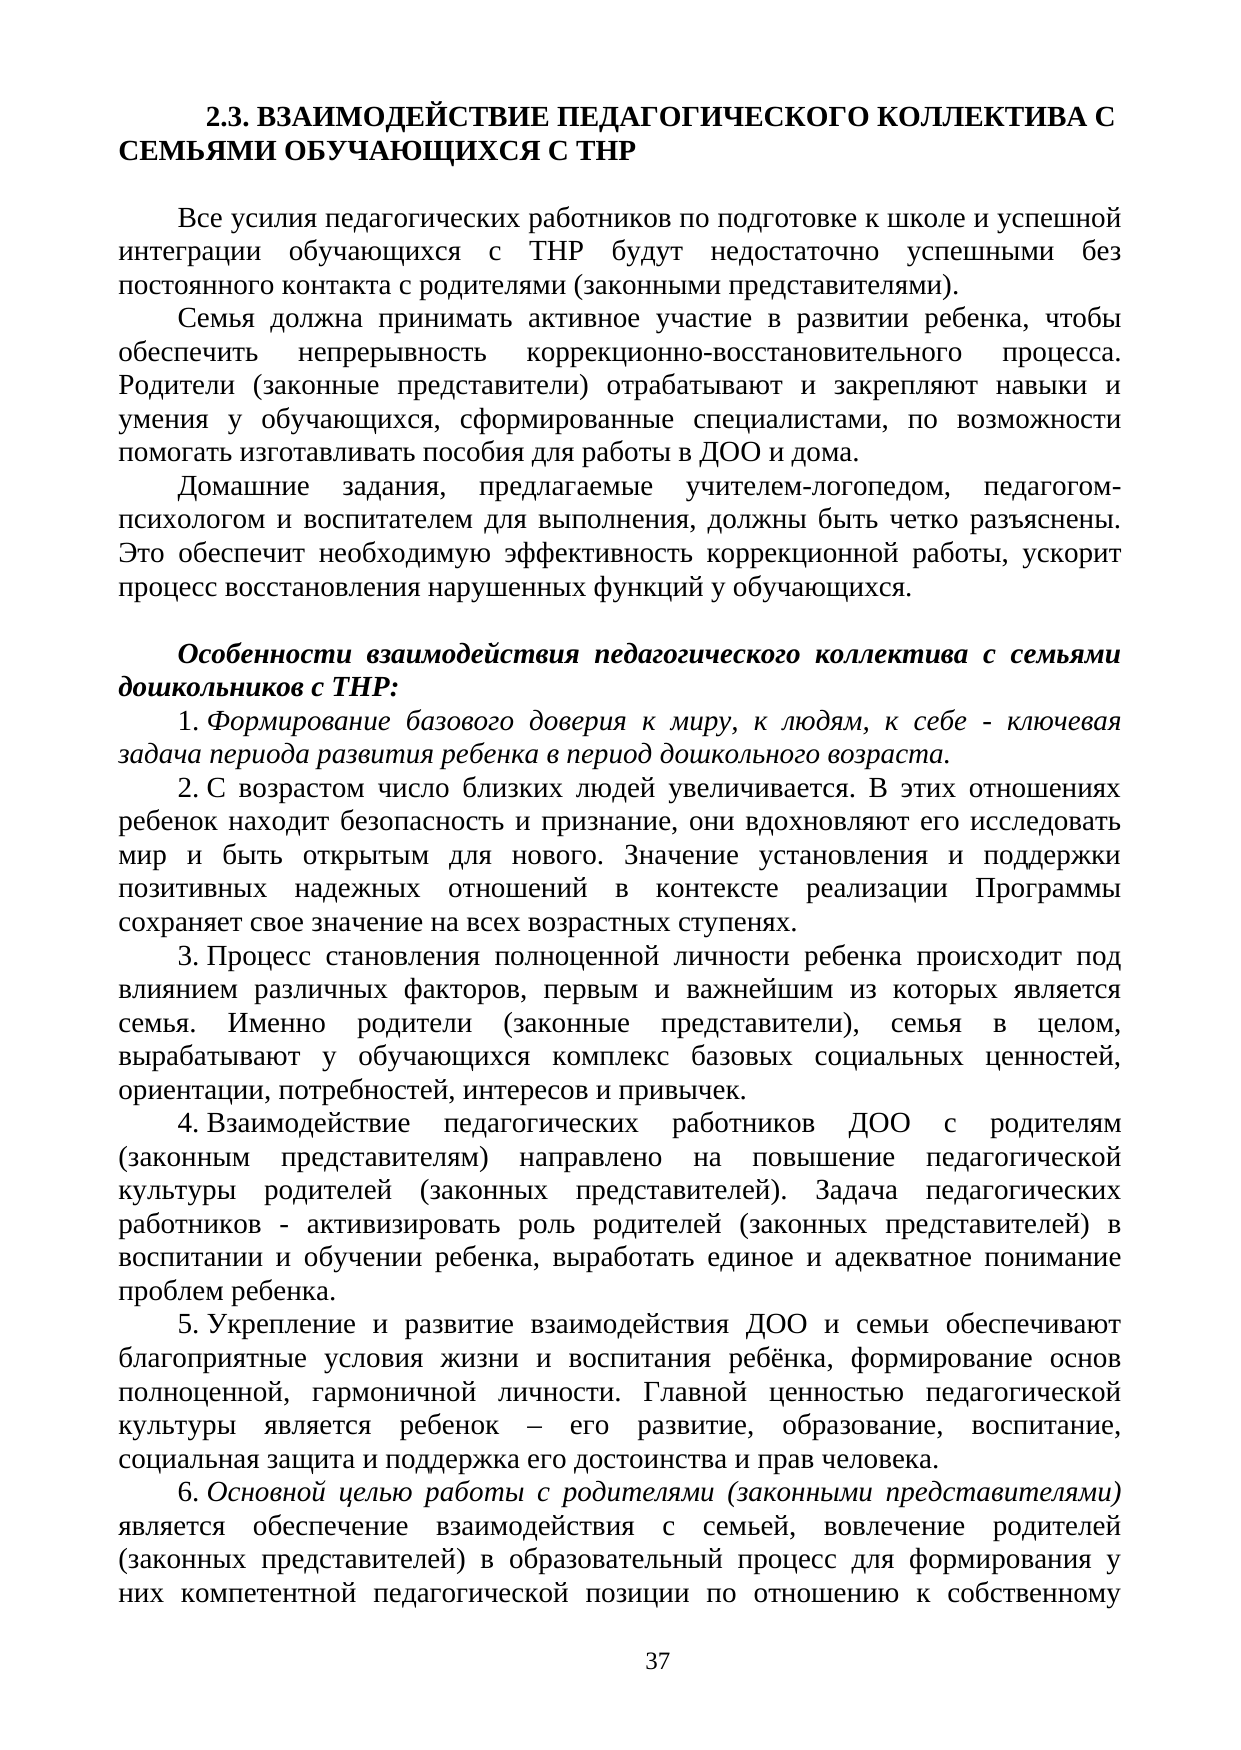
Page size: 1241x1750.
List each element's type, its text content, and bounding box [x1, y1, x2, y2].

text 2. С возрастом число близких людей увеличивается. В этих отношениях ребенок находит безопасность и признание, они вдохновляют его исследовать мир и быть открытым для нового. Значение установления и поддержки позитивных надежных отношений в контексте реализации Программы сохраняет свое значение на всех возрастных ступенях. [118, 770, 1122, 938]
text 2.3. ВЗАИМОДЕЙСТВИЕ ПЕДАГОГИЧЕСКОГО КОЛЛЕКТИВА С СЕМЬЯМИ ОБУЧАЮЩИХСЯ С ТНР [118, 99, 1122, 166]
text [118, 1474, 1122, 1608]
text 3. Процесс становления полноценной личности ребенка происходит под влиянием различных факторов, первым и важнейшим из которых является семья. Именно родители (законные представители), семья в целом, вырабатывают у обучающихся комплекс базовых социальных ценностей, ориентации, потребностей, интересов и привычек. [118, 938, 1122, 1105]
text Семья должна принимать активное участие в развитии ребенка, чтобы обеспечить непрерывность коррекционно-восстановительного процесса. Родители (законные представители) отрабатывают и закрепляют навыки и умения у обучающихся, сформированные специалистами, по возможности помогать изготавливать пособия для работы в ДОО и дома. [118, 300, 1122, 468]
text 4. Взаимодействие педагогических работников ДОО с родителям (законным представителям) направлено на повышение педагогической культуры родителей (законных представителей). Задача педагогических работников - активизировать роль родителей (законных представителей) в воспитании и обучении ребенка, выработать единое и адекватное понимание проблем ребенка. [118, 1105, 1122, 1307]
text Домашние задания, предлагаемые учителем-логопедом, педагогом-психологом и воспитателем для выполнения, должны быть четко разъяснены. Это обеспечит необходимую эффективность коррекционной работы, ускорит процесс восстановления нарушенных функций у обучающихся. [118, 468, 1122, 602]
text 1. Формирование базового доверия к миру, к людям, к себе - ключевая задача периода развития ребенка в период дошкольного возраста. [118, 703, 1122, 770]
text Все усилия педагогических работников по подготовке к школе и успешной интеграции обучающихся с ТНР будут недостаточно успешными без постоянного контакта с родителями (законными представителями). [118, 200, 1122, 300]
text Особенности взаимодействия педагогического коллектива с семьями дошкольников с ТНР: [118, 636, 1122, 703]
text 5. Укрепление и развитие взаимодействия ДОО и семьи обеспечивают благоприятные условия жизни и воспитания ребёнка, формирование основ полноценной, гармоничной личности. Главной ценностью педагогической культуры является ребенок – его развитие, образование, воспитание, социальная защита и поддержка его достоинства и прав человека. [118, 1307, 1122, 1474]
